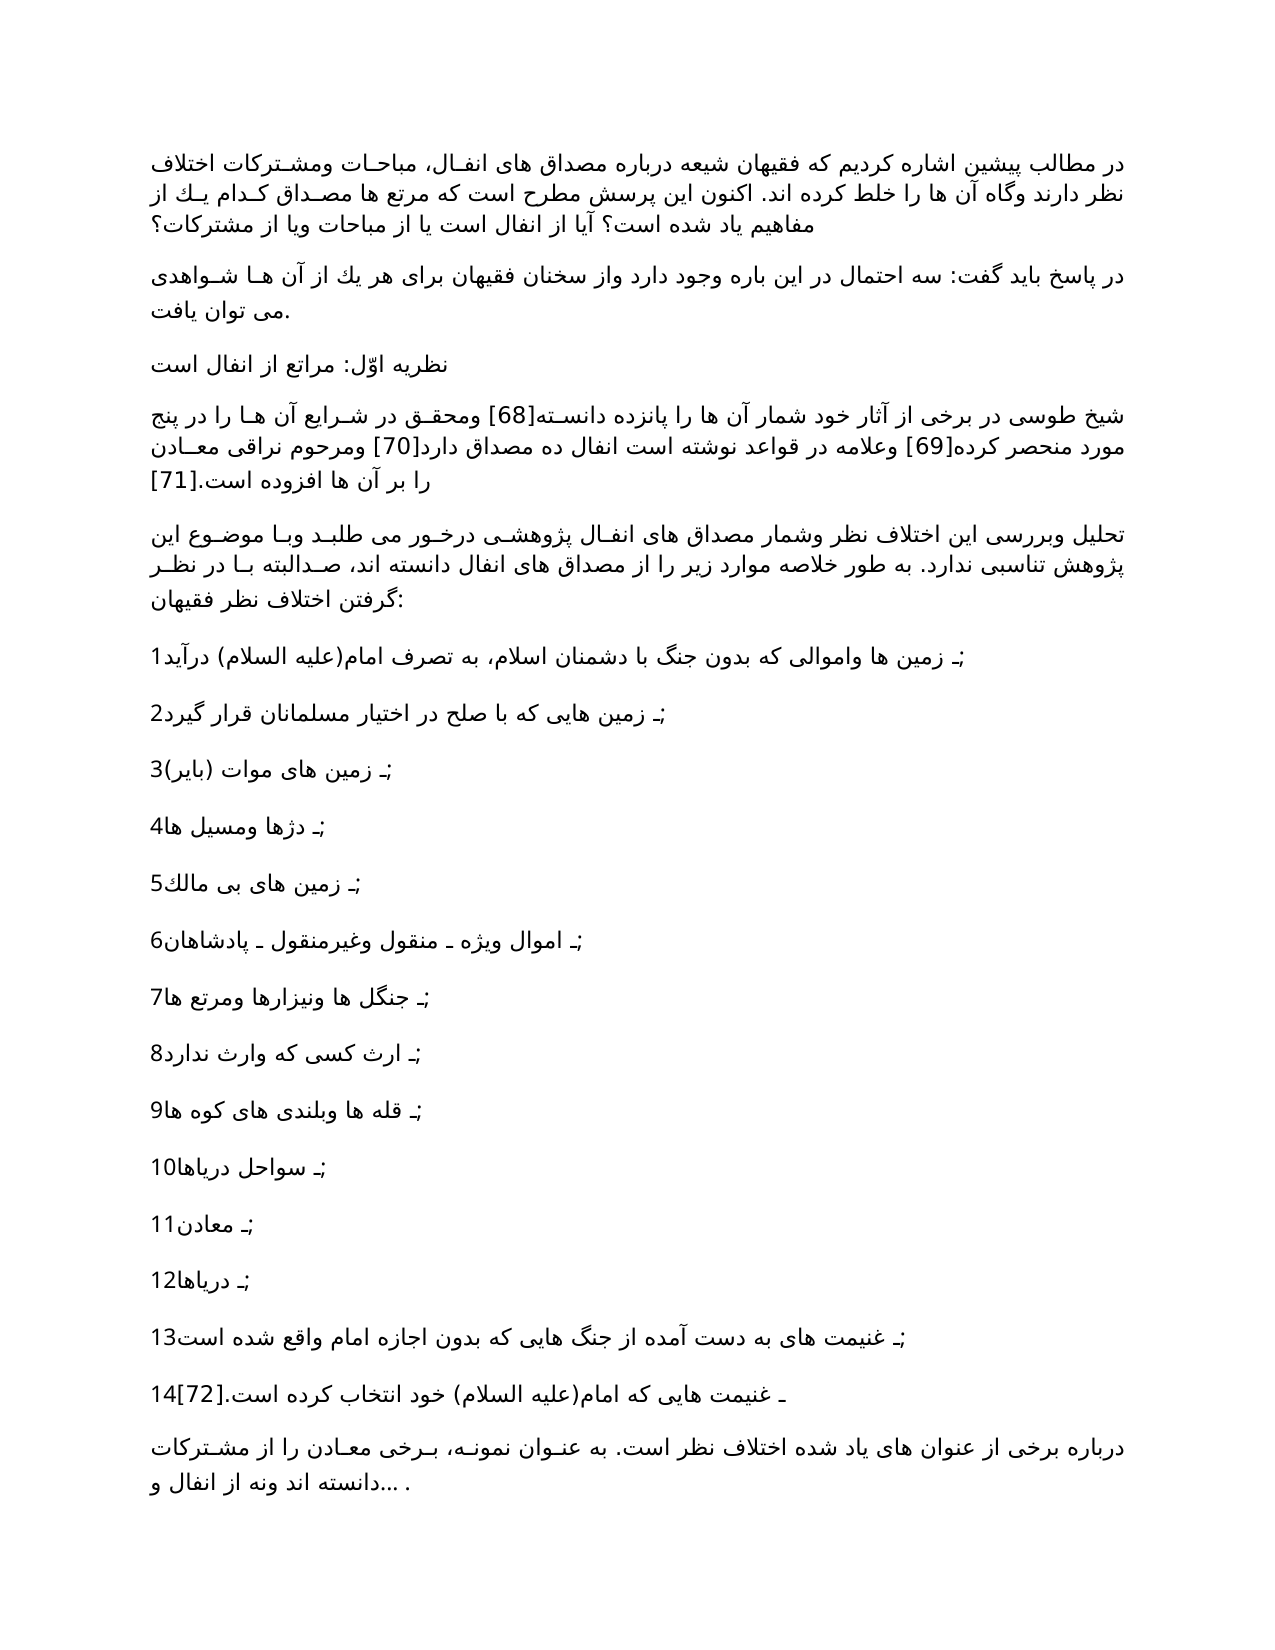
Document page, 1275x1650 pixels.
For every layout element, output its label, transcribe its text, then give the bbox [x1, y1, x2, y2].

text 4ـ دژها ومسيل ها; [150, 810, 1125, 841]
text درباره برخى از عنوان هاى ياد شده اختلاف نظر است. به عنوان نمونه، برخى معادن را از مشتركات دانسته اند ونه از انفال و... . [150, 1434, 1125, 1497]
text 14ـ غنيمت هايى كه امام(عليه السلام) خود انتخاب كرده است.[72] [150, 1378, 1125, 1409]
text 6ـ اموال ويژه ـ منقول وغيرمنقول ـ پادشاهان; [150, 924, 1125, 955]
text در مطالب پيشين اشاره كرديم كه فقيهان شيعه درباره مصداق هاى انفال، مباحات ومشتركات اختلاف نظر دارند وگاه آن ها را خلط كرده اند. اكنون اين پرسش مطرح است كه مرتع ها مصداق كدام يك از مفاهيم ياد شده است؟ آيا از انفال است يا از مباحات ويا از مشتركات؟ [150, 150, 1125, 238]
text نظريه اوّل: مراتع از انفال است [150, 351, 1125, 377]
text شيخ طوسى در برخى از آثار خود شمار آن ها را پانزده دانسته[68] ومحقق در شرايع آن ها را در پنج مورد منحصر كرده[69] وعلامه در قواعد نوشته است انفال ده مصداق دارد[70] ومرحوم نراقى معادن را بر آن ها افزوده است.[71] [150, 402, 1125, 496]
text 11ـ معادن; [150, 1207, 1125, 1239]
text 13ـ غنيمت هاى به دست آمده از جنگ هايى كه بدون اجازه امام واقع شده است; [150, 1321, 1125, 1352]
text 12ـ درياها; [150, 1264, 1125, 1296]
text 1ـ زمين ها واموالى كه بدون جنگ با دشمنان اسلام، به تصرف امام(عليه السلام) درآيد; [150, 640, 1125, 671]
text تحليل وبررسى اين اختلاف نظر وشمار مصداق هاى انفال پژوهشى درخور مى طلبد وبا موضوع اين پژوهش تناسبى ندارد. به طور خلاصه موارد زير را از مصداق هاى انفال دانسته اند، صدالبته با در نظر گرفتن اختلاف نظر فقيهان: [150, 521, 1125, 614]
text 5ـ زمين هاى بى مالك; [150, 867, 1125, 898]
text در پاسخ بايد گفت: سه احتمال در اين باره وجود دارد واز سخنان فقيهان براى هر يك از آن ها شواهدى مى توان يافت. [150, 263, 1125, 325]
text 9ـ قله ها وبلندى هاى كوه ها; [150, 1094, 1125, 1125]
text 8ـ ارث كسى كه وارث ندارد; [150, 1037, 1125, 1068]
text 3ـ زمين هاى موات (باير); [150, 753, 1125, 784]
text 10ـ سواحل درياها; [150, 1151, 1125, 1182]
text 7ـ جنگل ها ونيزارها ومرتع ها; [150, 980, 1125, 1012]
text 2ـ زمين هايى كه با صلح در اختيار مسلمانان قرار گيرد; [150, 697, 1125, 728]
